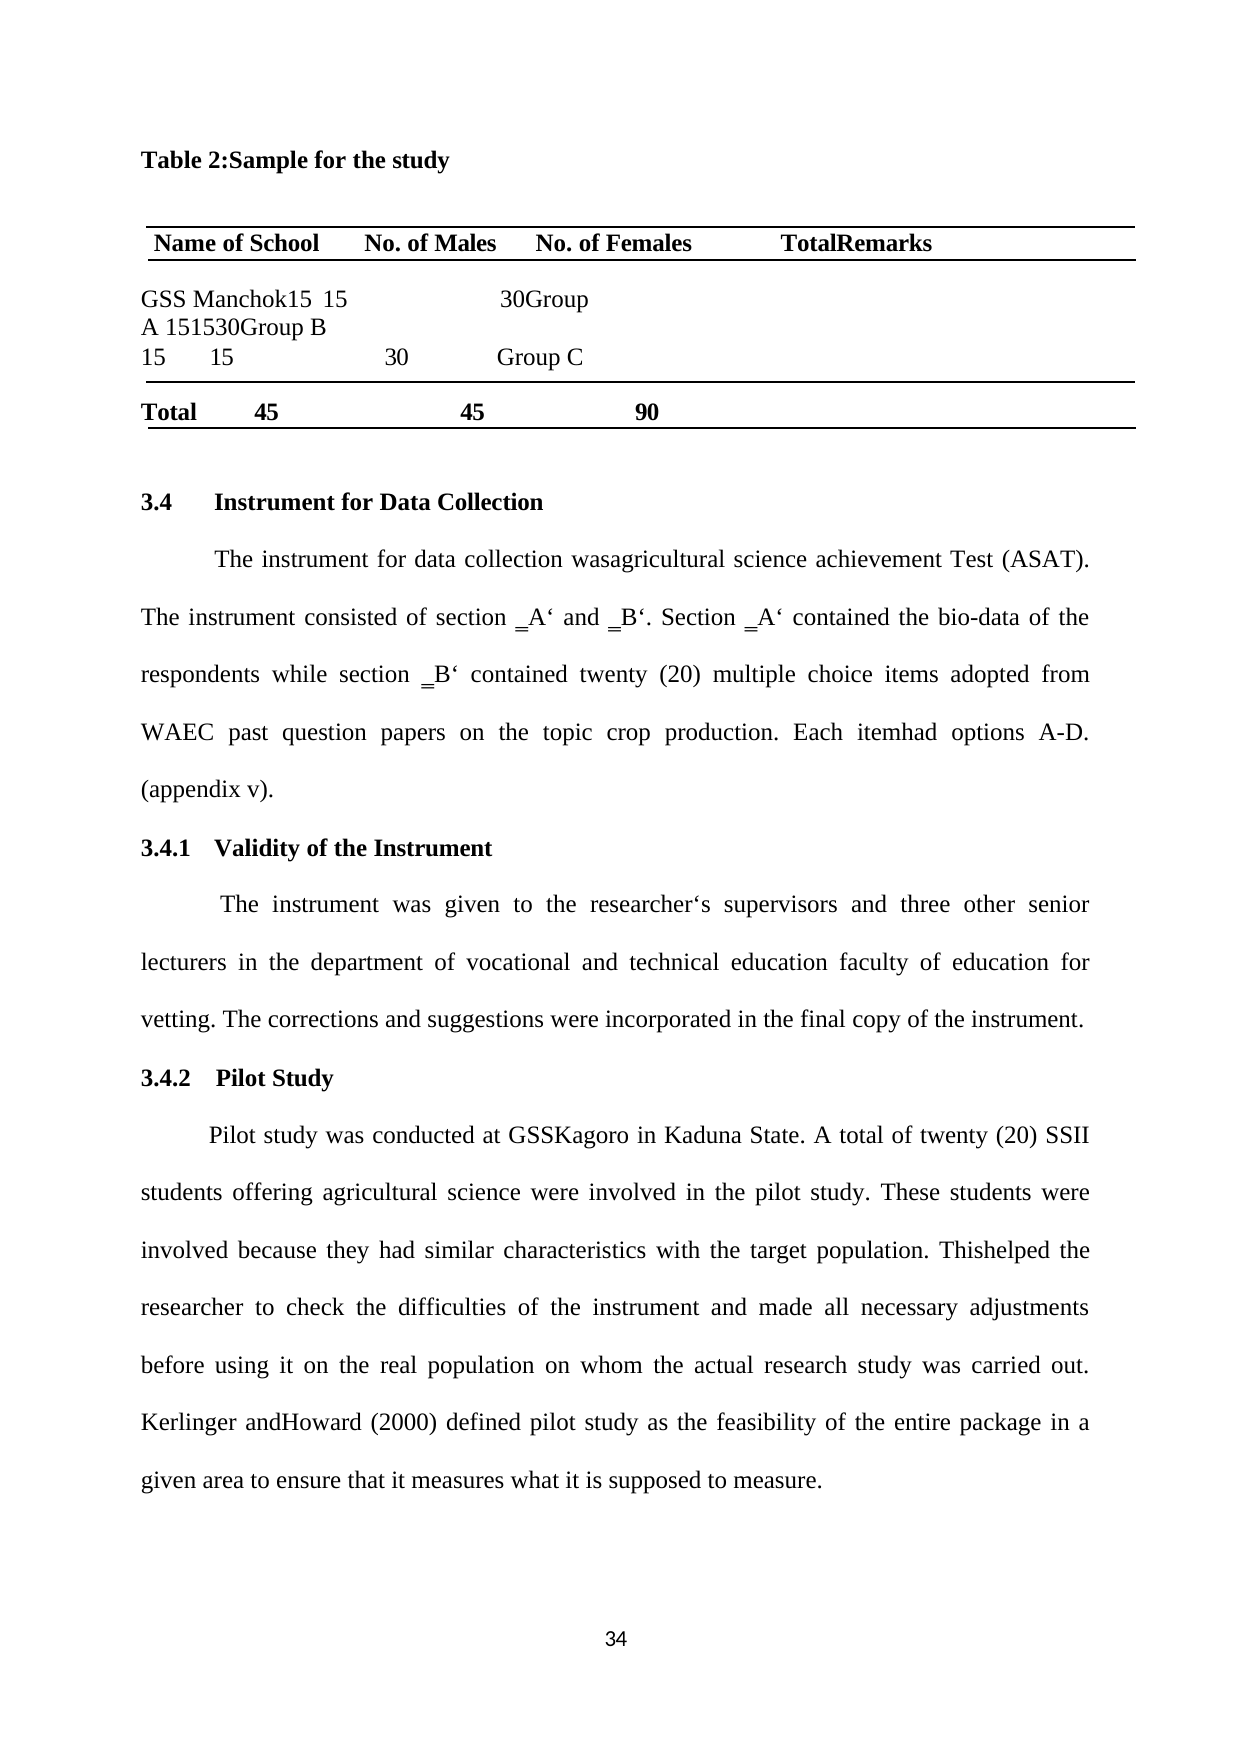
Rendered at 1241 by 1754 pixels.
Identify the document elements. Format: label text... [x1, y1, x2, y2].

subtitle Validity of the Instrument [141, 833, 1144, 861]
text GSS Manchok15 15 30Group A 151530Group B [141, 285, 613, 341]
subtitle Table 2:Sample for the study [141, 145, 1144, 173]
text Pilot study was conducted at GSSKagoro in Kaduna State. A total of twenty (20) SSII students offering agricultural science were involved in the pilot study. These students were involved because they had similar characteristics with the target population. Thishelped the researcher to check the difficulties of the instrument and made all necessary adjustments before using it on the real population on whom the actual research study was carried out. Kerlinger andHoward (2000) defined pilot study as the feasibility of the entire package in a given area to ensure that it measures what it is supposed to measure. [141, 1120, 1091, 1493]
text The instrument for data collection wasagricultural science achievement Test (ASAT). The instrument consisted of section ‗A‘ and ‗B‘. Section ‗A‘ contained the bio-data of the respondents while section ‗B‘ contained twenty (20) multiple choice items adopted from WAEC past question papers on the topic crop production. Each itemhad options A-D. (appendix v). [141, 544, 1091, 803]
subtitle Pilot Study [141, 1063, 1144, 1091]
subtitle Total 45 45 90 [141, 397, 1144, 426]
text Name of School No. of Males No. of Females TotalRemarks [153, 224, 1144, 257]
text The instrument was given to the researcher‘s supervisors and three other senior lecturers in the department of vocational and technical education faculty of education for vetting. The corrections and suggestions were incorporated in the final copy of the instrument. [141, 889, 1090, 1033]
subtitle Instrument for Data Collection [141, 487, 1144, 516]
text 15 15 30 Group C [141, 342, 1144, 370]
